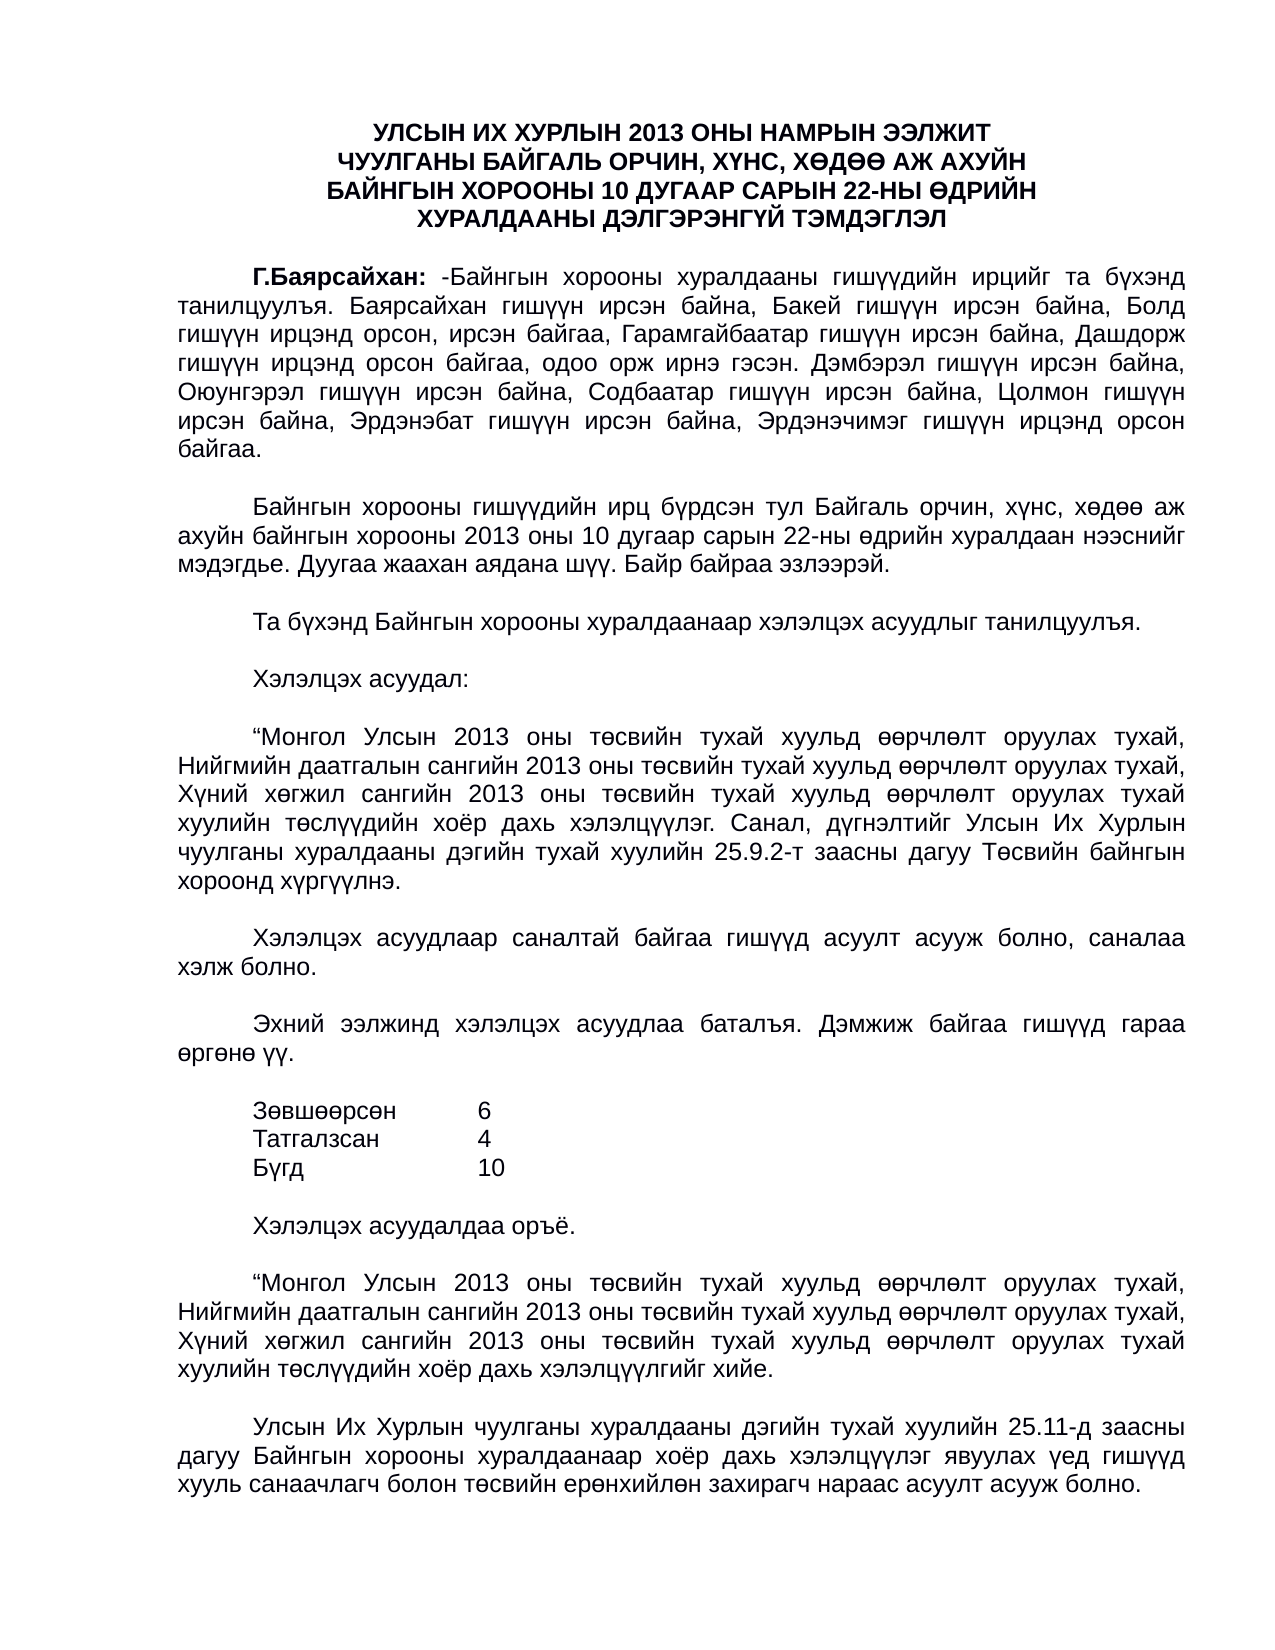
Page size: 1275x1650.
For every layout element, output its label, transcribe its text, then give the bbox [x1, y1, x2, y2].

text Эхний ээлжинд хэлэлцэх асуудлаа баталъя. Дэмжиж байгаа гишүүд гараа өргөнө үү. [177, 1009, 1186, 1067]
text Татгалзсан 4 [177, 1124, 1186, 1153]
text БАЙНГЫН ХОРООНЫ 10 ДУГААР САРЫН 22-НЫ ӨДРИЙН [177, 176, 1186, 204]
text Бүгд 10 [177, 1153, 1186, 1182]
text “Монгол Улсын 2013 оны төсвийн тухай хуульд өөрчлөлт оруулах тухай, Нийгмийн даатгалын сангийн 2013 оны төсвийн тухай хуульд өөрчлөлт оруулах тухай, Хүний хөгжил сангийн 2013 оны төсвийн тухай хуульд өөрчлөлт оруулах тухай хуулийн төслүүдийн хоёр дахь хэлэлцүүлэг. Санал, дүгнэлтийг Улсын Их Хурлын чуулганы хуралдааны дэгийн тухай хуулийн 25.9.2-т заасны дагуу Төсвийн байнгын хороонд хүргүүлнэ. [177, 722, 1186, 894]
text Байнгын хорооны гишүүдийн ирц бүрдсэн тул Байгаль орчин, хүнс, хөдөө аж ахуйн байнгын хорооны 2013 оны 10 дугаар сарын 22-ны өдрийн хуралдаан нээснийг мэдэгдье. Дуугаа жаахан аядана шүү. Байр байраа эзлээрэй. [177, 492, 1186, 578]
text УЛСЫН ИХ ХУРЛЫН 2013 ОНЫ НАМРЫН ЭЭЛЖИТ [177, 118, 1186, 147]
text Г.Баярсайхан: -Байнгын хорооны хуралдааны гишүүдийн ирцийг та бүхэнд танилцуулъя. Баярсайхан гишүүн ирсэн байна, Бакей гишүүн ирсэн байна, Болд гишүүн ирцэнд орсон, ирсэн байгаа, Гарамгайбаатар гишүүн ирсэн байна, Дашдорж гишүүн ирцэнд орсон байгаа, одоо орж ирнэ гэсэн. Дэмбэрэл гишүүн ирсэн байна, Оюунгэрэл гишүүн ирсэн байна, Содбаатар гишүүн ирсэн байна, Цолмон гишүүн ирсэн байна, Эрдэнэбат гишүүн ирсэн байна, Эрдэнэчимэг гишүүн ирцэнд орсон байгаа. [177, 262, 1186, 463]
text Хэлэлцэх асуудалдаа оръё. [177, 1211, 1186, 1239]
text Зөвшөөрсөн 6 [177, 1096, 1186, 1124]
text Улсын Их Хурлын чуулганы хуралдааны дэгийн тухай хуулийн 25.11-д заасны дагуу Байнгын хорооны хуралдаанаар хоёр дахь хэлэлцүүлэг явуулах үед гишүүд хууль санаачлагч болон төсвийн ерөнхийлөн захирагч нараас асуулт асууж болно. [177, 1412, 1186, 1498]
text ЧУУЛГАНЫ БАЙГАЛЬ ОРЧИН, ХҮНС, ХӨДӨӨ АЖ АХУЙН [177, 147, 1186, 176]
text “Монгол Улсын 2013 оны төсвийн тухай хуульд өөрчлөлт оруулах тухай, Нийгмийн даатгалын сангийн 2013 оны төсвийн тухай хуульд өөрчлөлт оруулах тухай, Хүний хөгжил сангийн 2013 оны төсвийн тухай хуульд өөрчлөлт оруулах тухай хуулийн төслүүдийн хоёр дахь хэлэлцүүлгийг хийе. [177, 1268, 1186, 1383]
text Хэлэлцэх асуудлаар саналтай байгаа гишүүд асуулт асууж болно, саналаа хэлж болно. [177, 923, 1186, 981]
text Хэлэлцэх асуудал: [177, 664, 1186, 693]
text Та бүхэнд Байнгын хорооны хуралдаанаар хэлэлцэх асуудлыг танилцуулъя. [177, 607, 1186, 636]
text ХУРАЛДААНЫ ДЭЛГЭРЭНГҮЙ ТЭМДЭГЛЭЛ [177, 204, 1186, 233]
